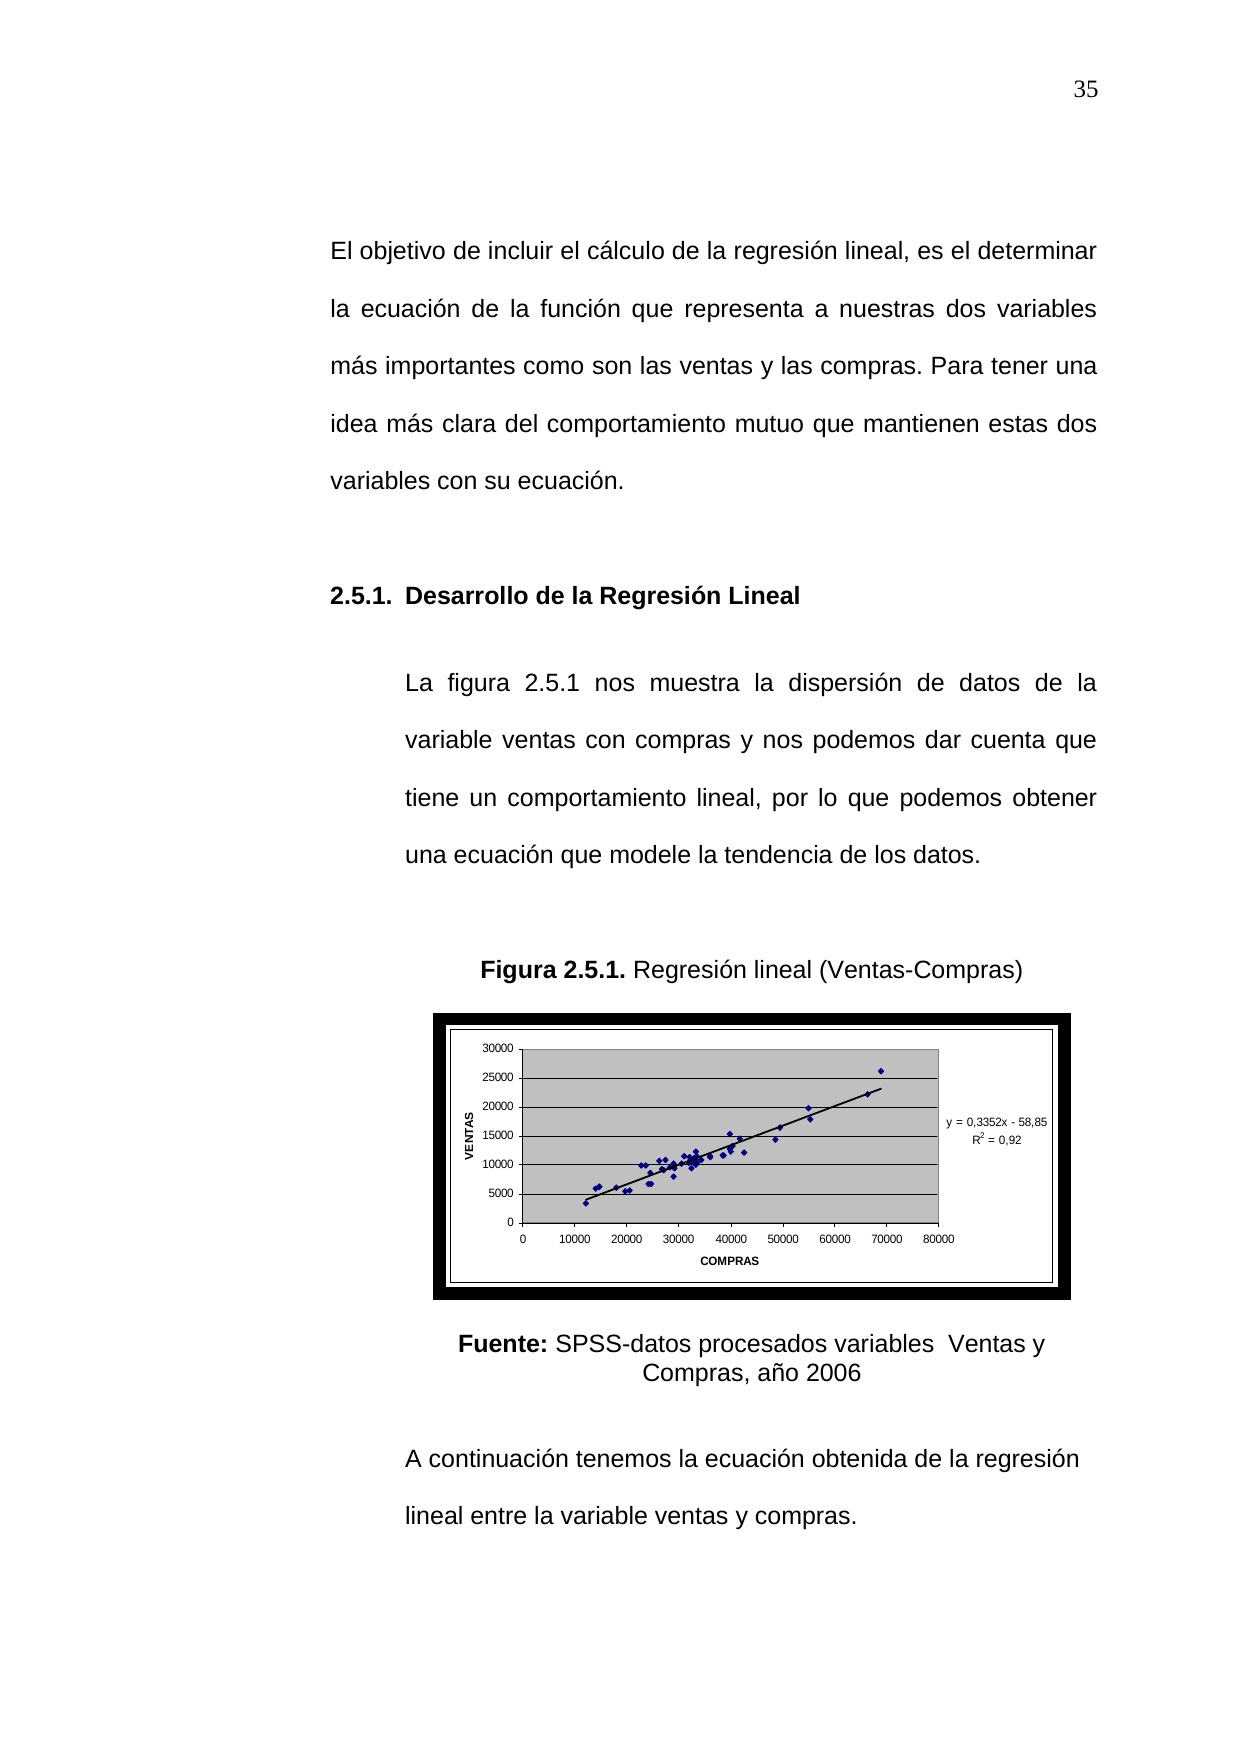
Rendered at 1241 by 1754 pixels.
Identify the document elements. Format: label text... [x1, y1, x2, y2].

text La figura 2.5.1 nos muestra la dispersión de datos de la variable ventas con compras y nos podemos dar cuenta que tiene un comportamiento lineal, por lo que podemos obtener una ecuación que modele la tendencia de los datos. [405, 667, 1098, 869]
subtitle Desarrollo de [330, 581, 1098, 610]
text El objetivo de incluir el cálculo de la regresión lineal, es el determinar la ecuación de la función que representa a nuestras dos variables más importantes como son las ventas y las compras. Para tener una idea más clara del comportamiento mutuo que mantienen estas dos variables con su ecuación. [330, 236, 1098, 495]
text Figura 2.5.1. Regresión lineal (Ventas-Compras) [405, 955, 1098, 984]
text A continuación tenemos la ecuación obtenida de la regresión lineal entre la variable ventas y compras. [405, 1444, 1098, 1530]
text Fuente: SPSS-datos procesados variables Ventas y Compras, año 2006 [405, 1329, 1098, 1386]
